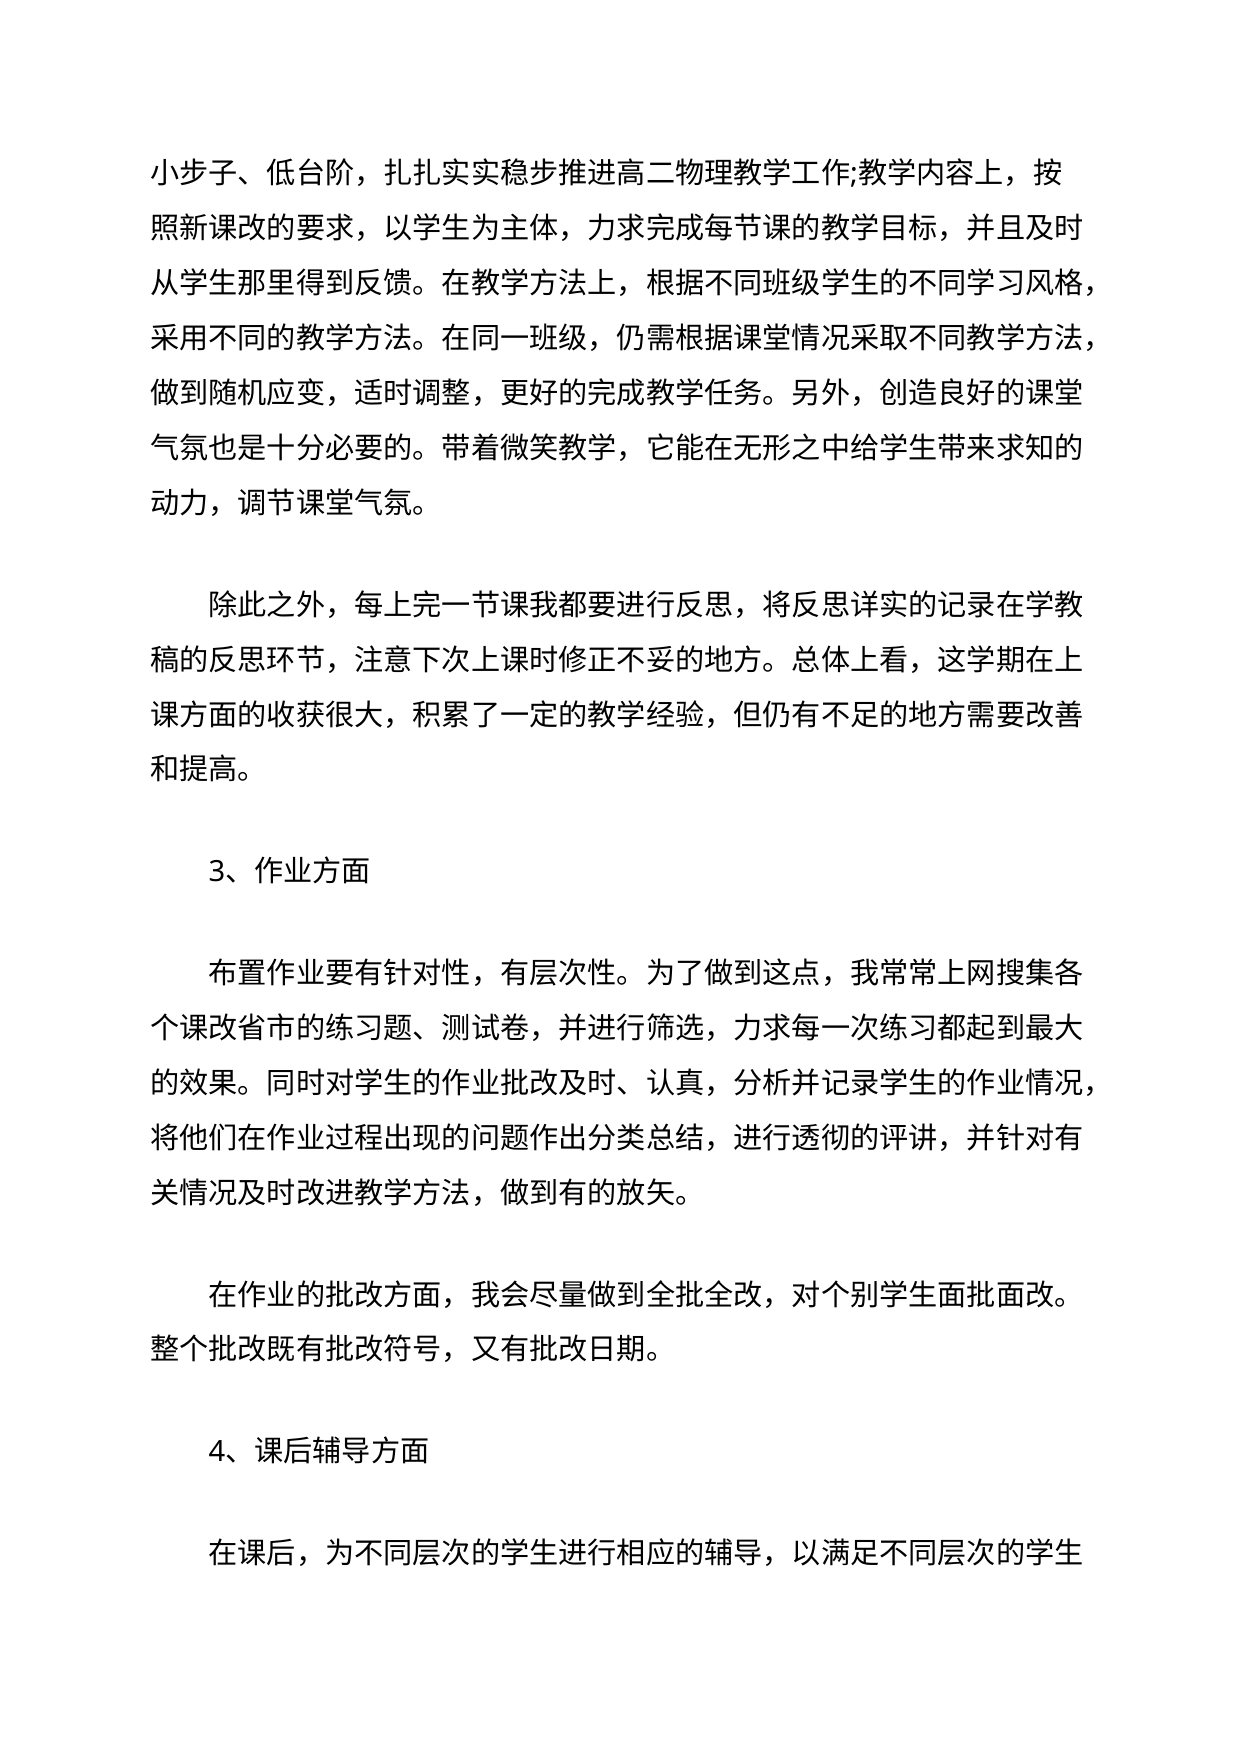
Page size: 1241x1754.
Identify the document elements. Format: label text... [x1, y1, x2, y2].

text 在作业的批改方面，我会尽量做到全批全改，对个别学生面批面改。整个批改既有批改符号，又有批改日期。 [150, 1271, 1090, 1368]
text 布置作业要有针对性，有层次性。为了做到这点，我常常上网搜集各个课改省市的练习题、测试卷，并进行筛选，力求每一次练习都起到最大的效果。同时对学生的作业批改及时、认真，分析并记录学生的作业情况，将他们在作业过程出现的问题作出分类总结，进行透彻的评讲，并针对有关情况及时改进教学方法，做到有的放矢。 [150, 950, 1090, 1212]
text 除此之外，每上完一节课我都要进行反思，将反思详实的记录在学教稿的反思环节，注意下次上课时修正不妥的地方。总体上看，这学期在上课方面的收获很大，积累了一定的教学经验，但仍有不足的地方需要改善和提高。 [150, 581, 1090, 788]
text 4、课后辅导方面 [150, 1428, 1090, 1470]
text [150, 150, 1090, 522]
text 3、作业方面 [150, 848, 1090, 890]
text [150, 1530, 1090, 1572]
